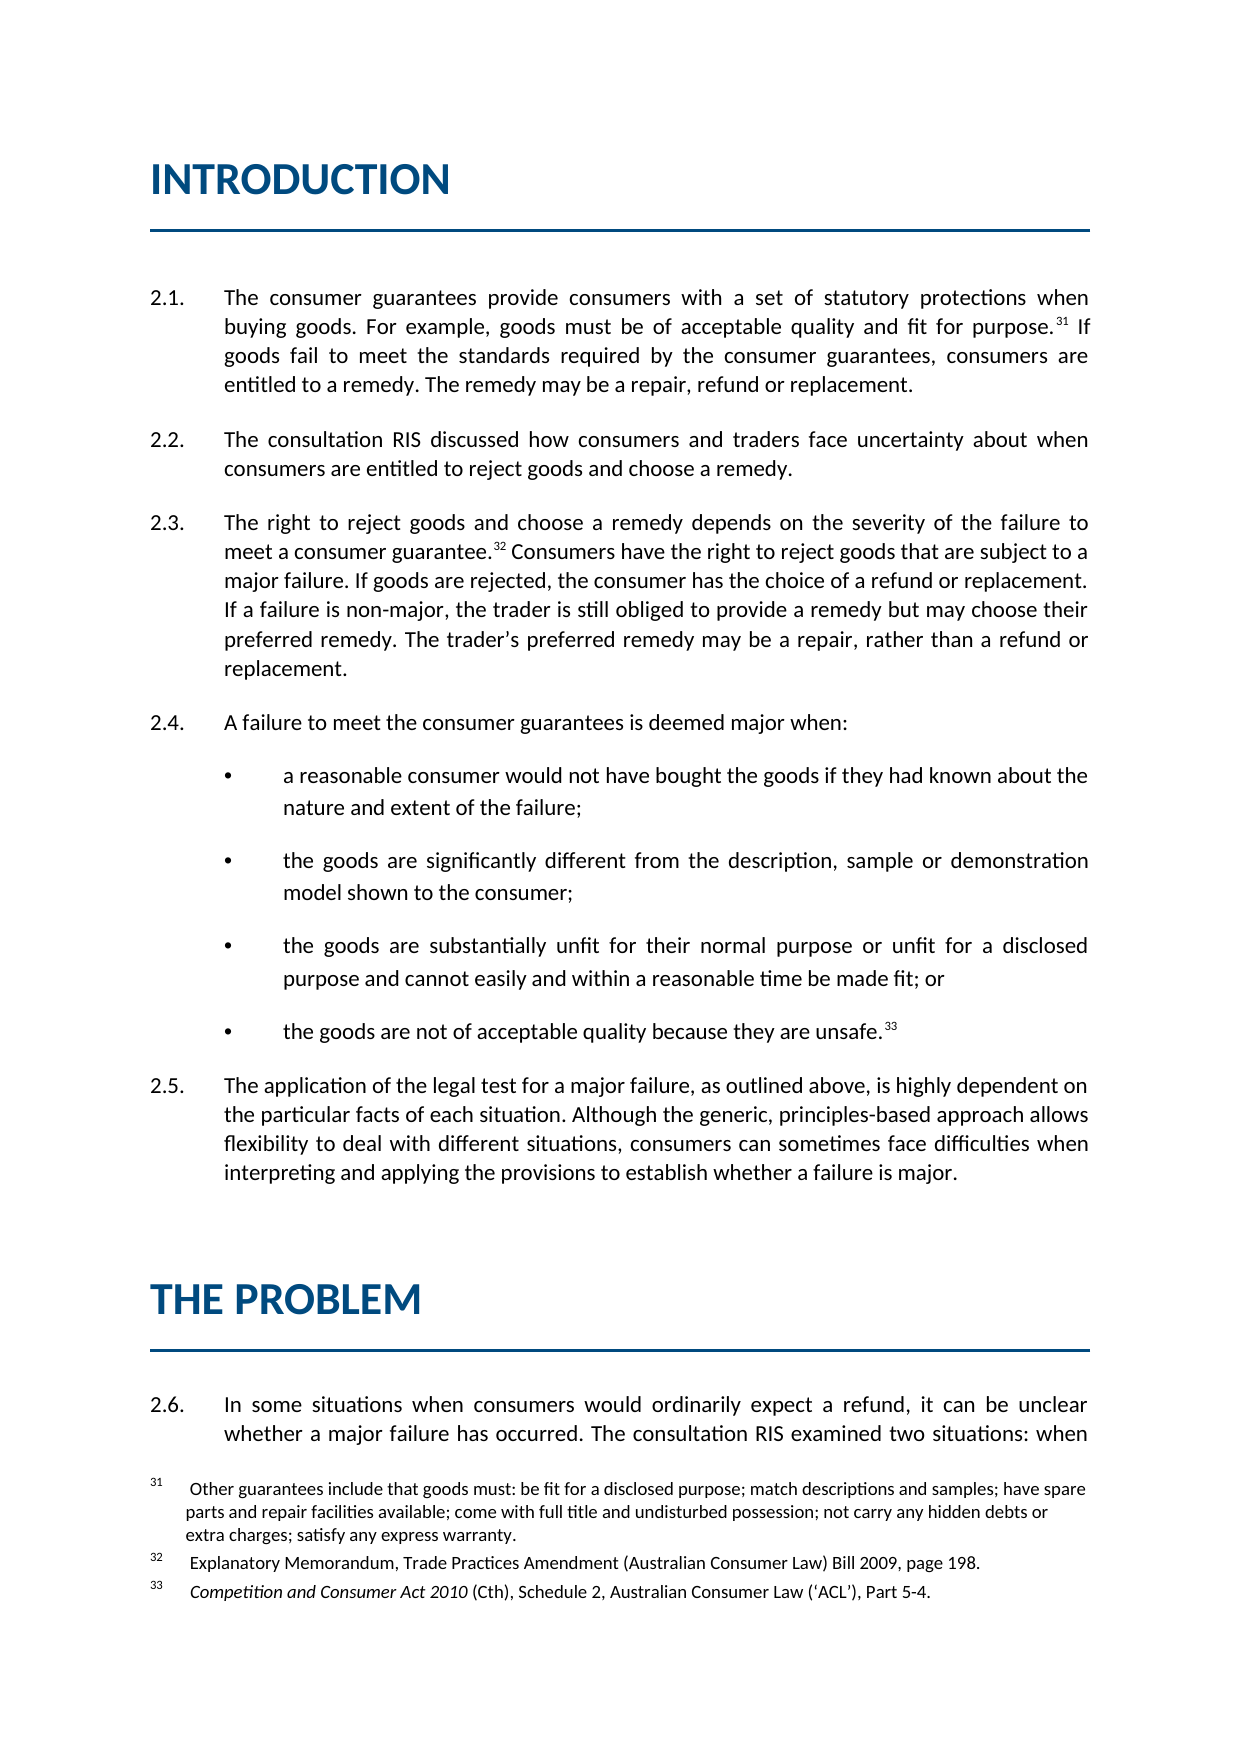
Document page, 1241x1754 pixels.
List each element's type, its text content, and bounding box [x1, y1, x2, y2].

subtitle The Problem [150, 1270, 1090, 1349]
text The right to reject goods and choose a remedy depends on the severity of the failure to meet a consumer guarantee. Consumers have the right to reject goods that are subject to a major failure. If goods are rejected, the consumer has the choice of a refund or replacement. If a failure is non-major, the trader is still obliged to provide a remedy but may choose their preferred remedy. The trader’s preferred remedy may be a repair, rather than a refund or replacement. [150, 507, 1090, 682]
subtitle Introduction [150, 150, 1090, 229]
text A failure to meet the consumer guarantees is deemed major when: [150, 707, 1090, 736]
text The consumer guarantees provide consumers with a set of statutory protections when buying goods. For example, goods must be of acceptable quality and fit for purpose. If goods fail to meet the standards required by the consumer guarantees, consumers are entitled to a remedy. The remedy may be a repair, refund or replacement. [150, 282, 1090, 399]
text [150, 1389, 1090, 1448]
text the goods are not of acceptable quality because they are unsafe. [224, 1017, 1090, 1045]
text the goods are significantly different from the description, sample or demonstration model shown to the consumer; [224, 846, 1090, 907]
text the goods are substantially unfit for their normal purpose or unfit for a disclosed purpose and cannot easily and within a reasonable time be made fit; or [224, 932, 1090, 992]
text a reasonable consumer would not have bought the goods if they had known about the nature and extent of the failure; [224, 761, 1090, 821]
text The application of the legal test for a major failure, as outlined above, is highly dependent on the particular facts of each situation. Although the generic, principles-based approach allows flexibility to deal with different situations, consumers can sometimes face difficulties when interpreting and applying the provisions to establish whether a failure is major. [150, 1070, 1090, 1186]
text The consultation RIS discussed how consumers and traders face uncertainty about when consumers are entitled to reject goods and choose a remedy. [150, 424, 1090, 482]
